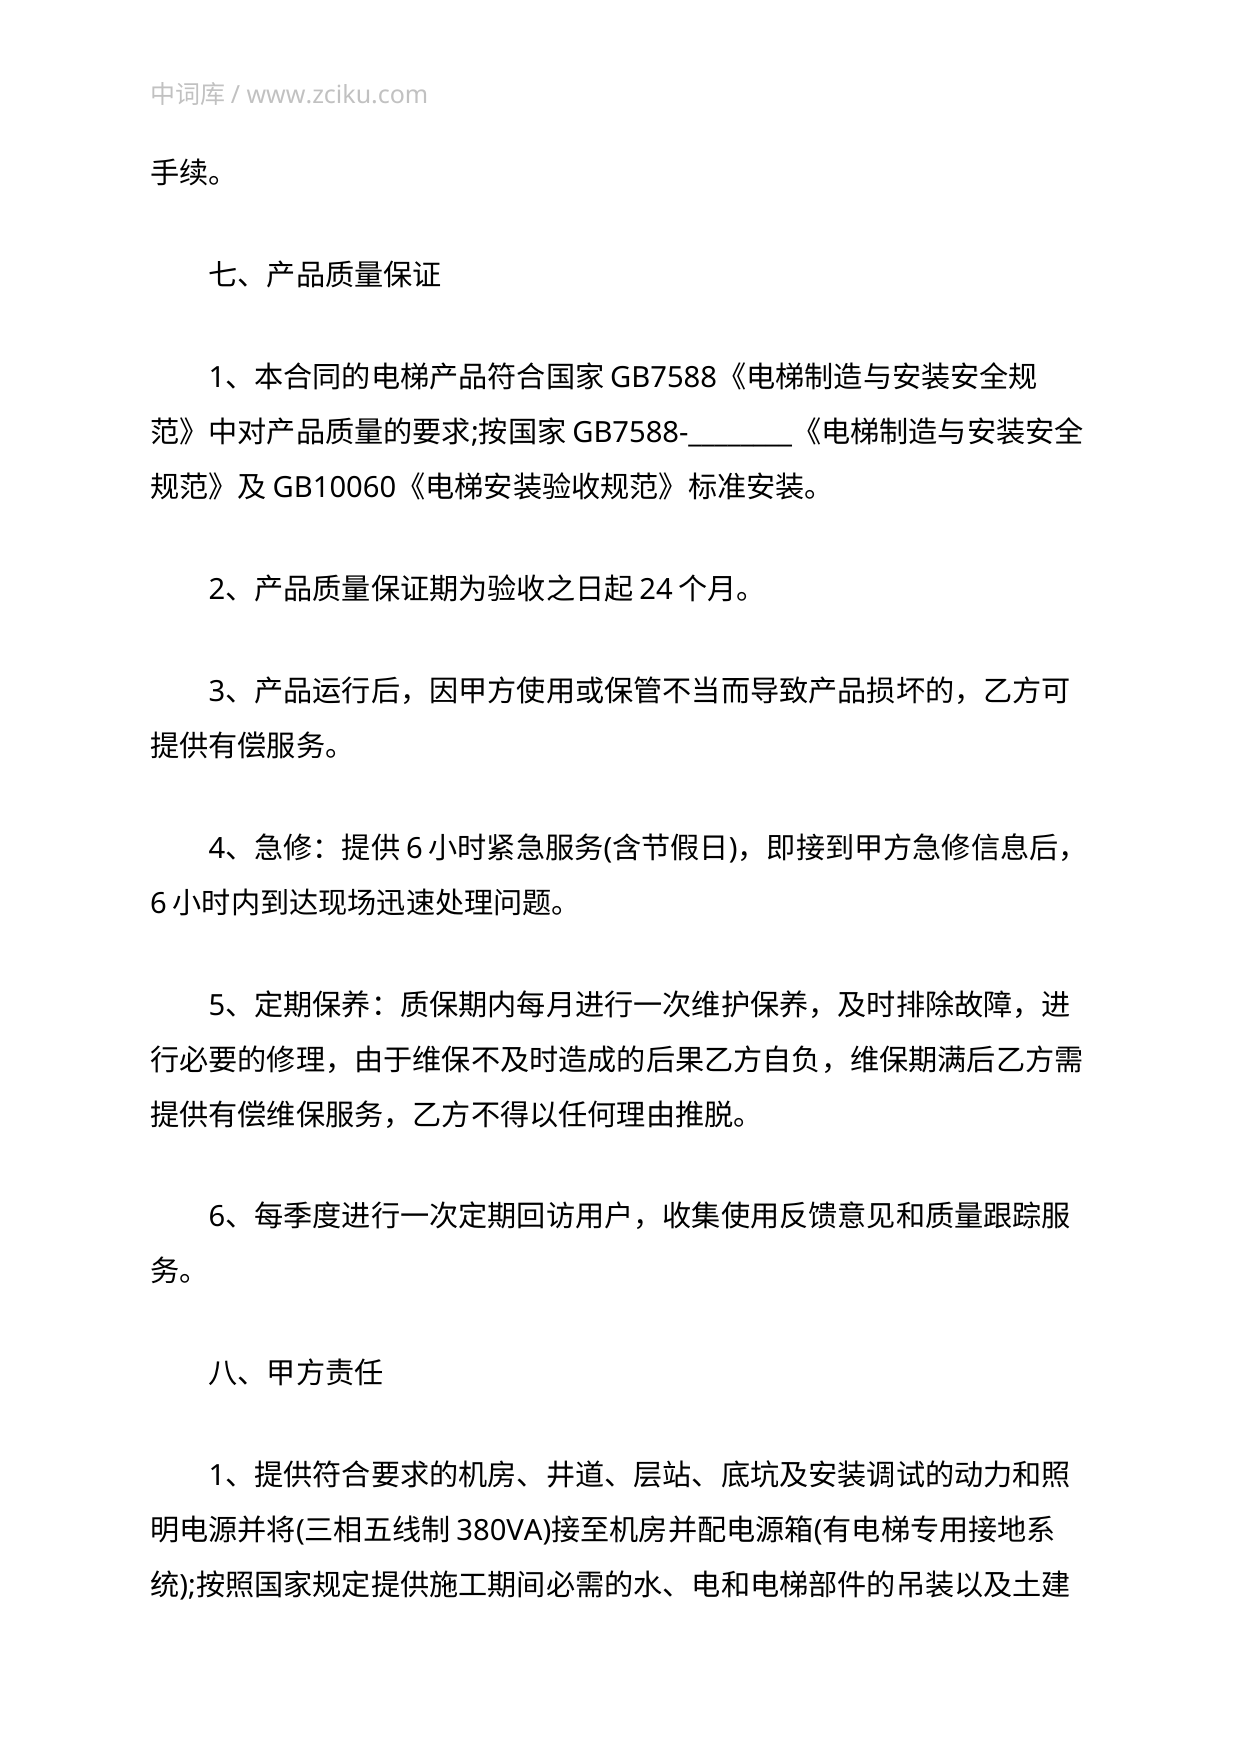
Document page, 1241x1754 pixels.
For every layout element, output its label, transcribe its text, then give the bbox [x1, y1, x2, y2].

text 1、本合同的电梯产品符合国家GB7588《电梯制造与安装安全规范》中对产品质量的要求;按国家GB7588-________《电梯制造与安装安全规范》及GB10060《电梯安装验收规范》标准安装。 [150, 353, 1090, 506]
text 6、每季度进行一次定期回访用户，收集使用反馈意见和质量跟踪服务。 [150, 1193, 1090, 1290]
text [150, 1451, 1090, 1604]
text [150, 150, 1090, 192]
text 七、产品质量保证 [150, 252, 1090, 294]
text 八、甲方责任 [150, 1350, 1090, 1392]
text 4、急修：提供6小时紧急服务(含节假日)，即接到甲方急修信息后，6小时内到达现场迅速处理问题。 [150, 824, 1090, 922]
text 2、产品质量保证期为验收之日起24个月。 [150, 566, 1090, 608]
text 3、产品运行后，因甲方使用或保管不当而导致产品损坏的，乙方可提供有偿服务。 [150, 667, 1090, 765]
text 5、定期保养：质保期内每月进行一次维护保养，及时排除故障，进行必要的修理，由于维保不及时造成的后果乙方自负，维保期满后乙方需提供有偿维保服务，乙方不得以任何理由推脱。 [150, 981, 1090, 1133]
